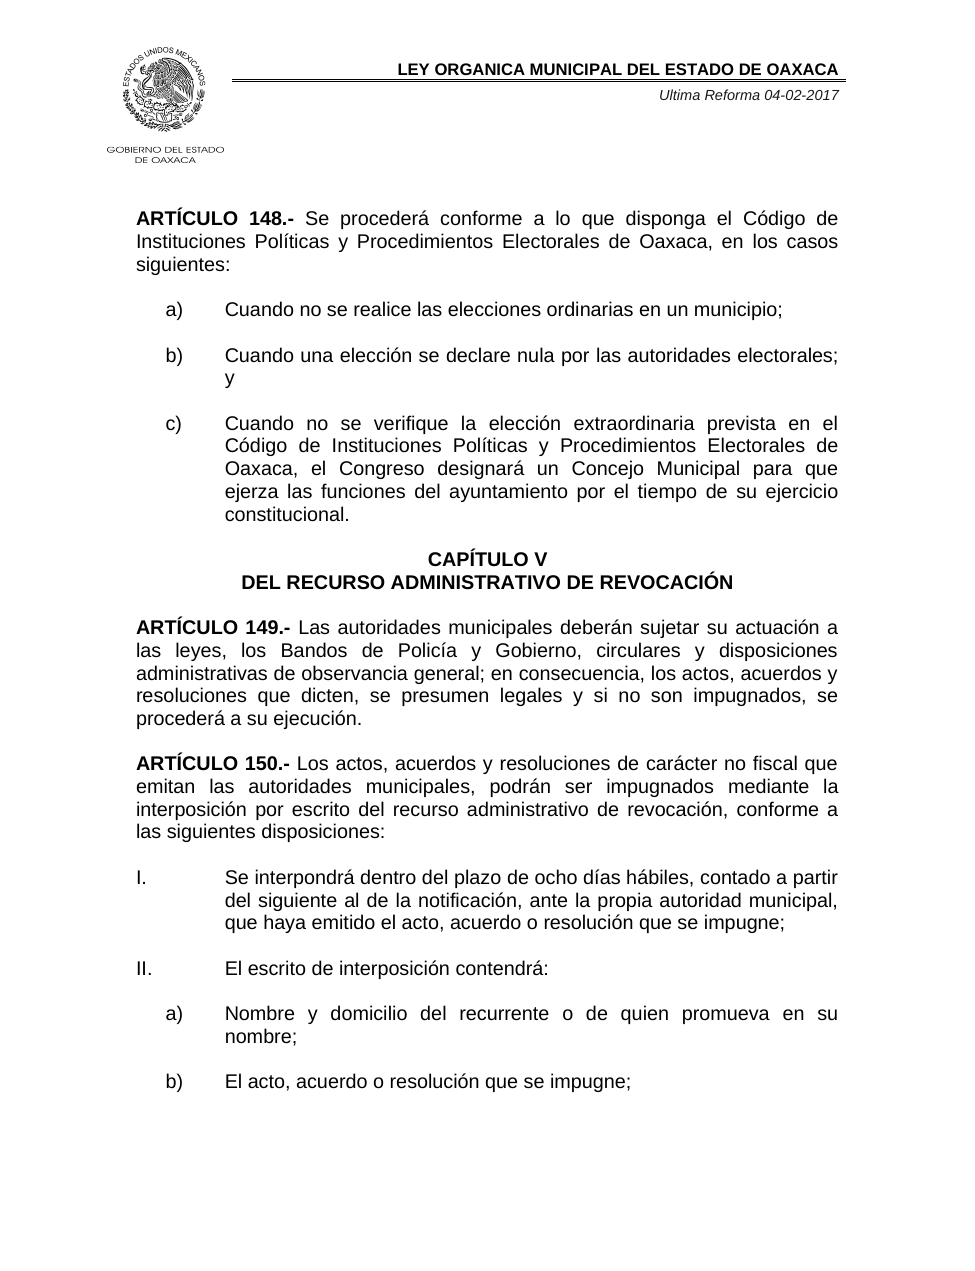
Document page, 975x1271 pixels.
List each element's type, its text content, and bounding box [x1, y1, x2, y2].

text CAPÍTULO V [136, 548, 839, 571]
text DEL RECURSO ADMINISTRATIVO DE REVOCACIÓN [136, 571, 839, 593]
text ARTÍCULO 149.- Las autoridades municipales deberán sujetar su actuación a las leyes, los Bandos de Policía y Gobierno, circulares y disposiciones administrativas de observancia general; en consecuencia, los actos, acuerdos y resoluciones que dicten, se presumen legales y si no son impugnados, se procederá a su ejecución. [136, 616, 839, 729]
list Cuando no se realice las elecciones ordinarias en un municipio; [165, 298, 839, 321]
list Cuando una elección se declare nula por las autoridades electorales; y [165, 343, 839, 389]
list El escrito de interposición contendrá: [136, 957, 839, 979]
picture [104, 44, 227, 166]
list Se interpondrá dentro del plazo de ocho días hábiles, contado a partir del siguiente al de la notificación, ante la propia autoridad municipal, que haya emitido el acto, acuerdo o resolución que se impugne; [136, 866, 839, 934]
list Nombre y domicilio del recurrente o de quien promueva en su nombre; [165, 1002, 839, 1047]
list El acto, acuerdo o resolución que se impugne; [165, 1070, 839, 1093]
list Cuando no se verifique la elección extraordinaria prevista en el Código de Instituciones Políticas y Procedimientos Electorales de Oaxaca, el Congreso designará un Concejo Municipal para que ejerza las funciones del ayuntamiento por el tiempo de su ejercicio constitucional. [165, 412, 839, 525]
text ARTÍCULO 150.- Los actos, acuerdos y resoluciones de carácter no fiscal que emitan las autoridades municipales, podrán ser impugnados mediante la interposición por escrito del recurso administrativo de revocación, conforme a las siguientes disposiciones: [136, 752, 839, 843]
text ARTÍCULO 148.- Se procederá conforme a lo que disponga el Código de Instituciones Políticas y Procedimientos Electorales de Oaxaca, en los casos siguientes: [136, 207, 839, 275]
